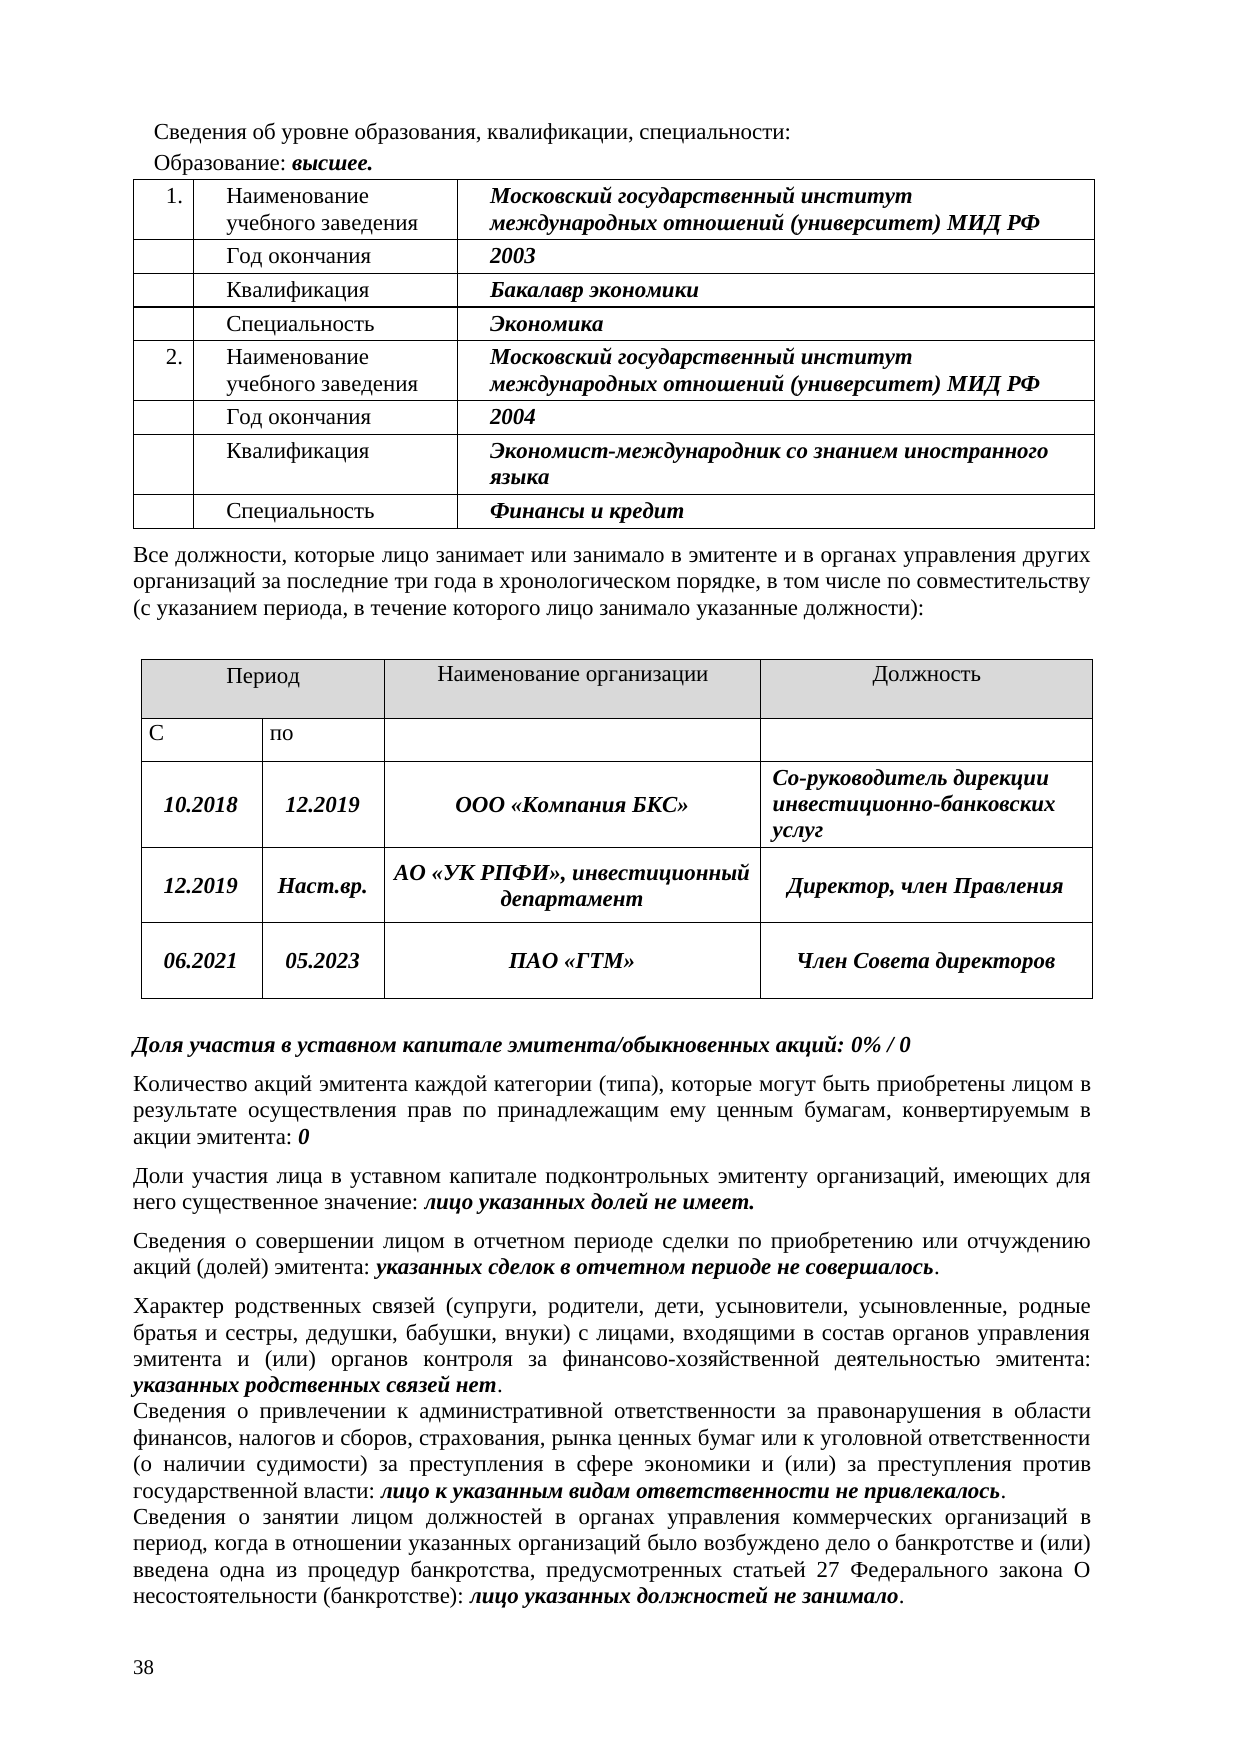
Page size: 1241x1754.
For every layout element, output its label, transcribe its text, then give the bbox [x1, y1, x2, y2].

table_cell Директор, член Правления [761, 848, 1092, 922]
table_cell Член Совета директоров [761, 923, 1092, 998]
table_cell 2003 [458, 240, 1094, 273]
table_cell Со-руководитель дирекции инвестиционно-банковских услуг [761, 762, 1092, 847]
table_header Период [142, 660, 384, 718]
table_cell 12.2019 [263, 762, 384, 847]
table_cell Год окончания [194, 401, 457, 434]
table_cell [134, 495, 193, 527]
table_header Наименование учебного заведения [194, 180, 457, 239]
table_cell Финансы и кредит [458, 495, 1094, 527]
table_header Московский государственный институт международных отношений (университет) МИД РФ [458, 180, 1094, 239]
table_cell Бакалавр экономики [458, 274, 1094, 306]
table_cell [134, 435, 193, 494]
text Доля участия в уставном капитале эмитента/обыкновенных акций: 0% / 0 [133, 1031, 1092, 1058]
table_cell АО «УК РПФИ», инвестиционный департамент [385, 848, 760, 922]
table_cell [134, 401, 193, 434]
table_cell Специальность [194, 495, 457, 527]
table_cell 2. [134, 341, 193, 400]
table_cell [761, 719, 1092, 761]
subtitle Cведения о совершении лицом в отчетном периоде сделки по приобретению или отчуждению акций (долей) эмитента: указанных сделок в отчетном периоде не совершалось. [133, 1227, 1092, 1280]
table_cell Экономика [458, 308, 1094, 340]
table_cell [134, 274, 193, 306]
table_cell С [142, 719, 262, 761]
table_cell Московский государственный институт международных отношений (университет) МИД РФ [458, 341, 1094, 400]
text Характер родственных связей (супруги, родители, дети, усыновители, усыновленные, родные братья и сестры, дедушки, бабушки, внуки) с лицами, входящими в состав органов управления эмитента и (или) органов контроля за финансово-хозяйственной деятельностью эмитента: указанных родственных связей нет. Сведения о привлечении к административной ответственности за правонарушения в области финансов, налогов и сборов, страхования, рынка ценных бумаг или к уголовной ответственности (о наличии судимости) за преступления в сфере экономики и (или) за преступления против государственной власти: лицо к указанным видам ответственности не привлекалось. Сведения о занятии лицом должностей в органах управления коммерческих организаций в период, когда в отношении указанных организаций было возбуждено дело о банкротстве и (или) введена одна из процедур банкротства, предусмотренных статьей 27 Федерального закона О несостоятельности (банкротстве): лицо указанных должностей не занимало. [133, 1292, 1092, 1608]
table_cell по [263, 719, 384, 761]
text Образование: высшее. [154, 149, 1092, 175]
table_cell Квалификация [194, 274, 457, 306]
table_cell 12.2019 [142, 848, 262, 922]
table_cell ПАО «ГТМ» [385, 923, 760, 998]
table_cell Наст.вр. [263, 848, 384, 922]
table_cell Экономист-международник со знанием иностранного языка [458, 435, 1094, 494]
table_cell Квалификация [194, 435, 457, 494]
table_cell 06.2021 [142, 923, 262, 998]
table_cell [134, 308, 193, 340]
table_cell Специальность [194, 308, 457, 340]
table_cell 2004 [458, 401, 1094, 434]
text Количество акций эмитента каждой категории (типа), которые могут быть приобретены лицом в результате осуществления прав по принадлежащим ему ценным бумагам, конвертируемым в акции эмитента: 0 [133, 1070, 1092, 1149]
table_header 1. [134, 180, 193, 239]
text Сведения об уровне образования, квалификации, специальности: [154, 118, 1092, 144]
text Все должности, которые лицо занимает или занимало в эмитенте и в органах управления других организаций за последние три года в хронологическом порядке, в том числе по совместительству (с указанием периода, в течение которого лицо занимало указанные должности): [133, 541, 1092, 620]
table_header Должность [761, 660, 1092, 718]
table_cell Год окончания [194, 240, 457, 273]
table_cell Наименование учебного заведения [194, 341, 457, 400]
table_cell ООО «Компания БКС» [385, 762, 760, 847]
table_cell [385, 719, 760, 761]
table_header Наименование организации [385, 660, 760, 718]
subtitle Доли участия лица в уставном капитале подконтрольных эмитенту организаций, имеющих для него существенное значение: лицо указанных долей не имеет. [133, 1162, 1092, 1214]
table_cell 10.2018 [142, 762, 262, 847]
table_cell 05.2023 [263, 923, 384, 998]
table_cell [134, 240, 193, 273]
